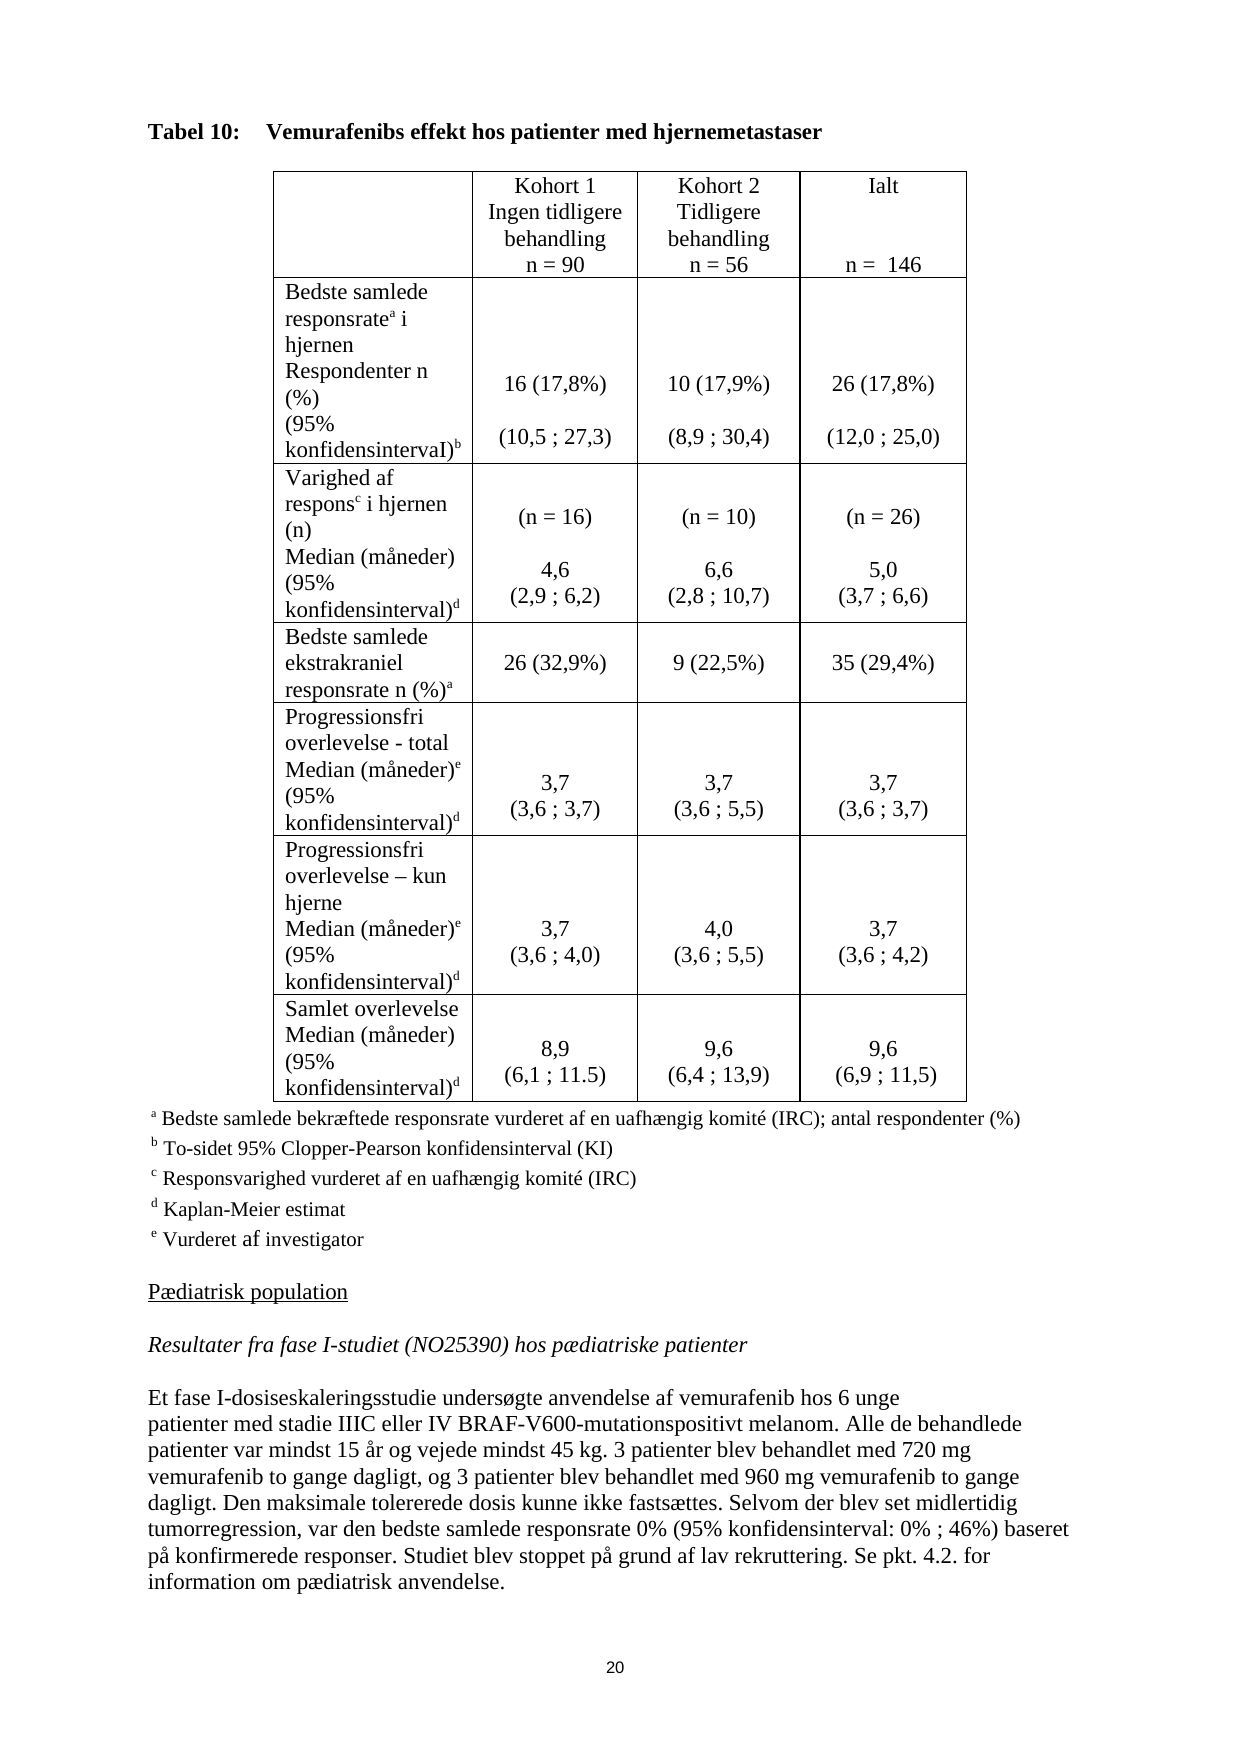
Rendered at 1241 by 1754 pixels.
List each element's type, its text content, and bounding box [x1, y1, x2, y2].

table_cell 26 (32,9%) [473, 623, 637, 702]
table_header Kohort 2 Tidligere behandling n = 56 [638, 172, 799, 277]
table_cell Bedste samlede ekstrakraniel responsrate n (%)a [274, 623, 472, 702]
table_header Kohort 1 Ingen tidligere behandling n = 90 [473, 172, 637, 277]
table_cell 3,7 (3,6 ; 5,5) [638, 703, 799, 835]
text Tabel 10: Vemurafenibs effekt hos patienter med hjernemetastaser [148, 118, 1092, 144]
table_cell 3,7 (3,6 ; 4,0) [473, 836, 637, 994]
table_cell (n = 16) 4,6 (2,9 ; 6,2) [473, 464, 637, 622]
table_cell 3,7 (3,6 ; 3,7) [801, 703, 966, 835]
table_cell (n = 10) 6,6 (2,8 ; 10,7) [638, 464, 799, 622]
text e Vurderet af investigator [151, 1226, 1092, 1252]
text d Kaplan-Meier estimat [151, 1195, 1092, 1221]
table_cell Samlet overlevelse Median (måneder) (95% konfidensinterval)d [274, 995, 472, 1101]
table_cell 3,7 (3,6 ; 4,2) [801, 836, 966, 994]
text tumorregression, var den bedste samlede responsrate 0% (95% konfidensinterval: 0% ; 46%) baseret [148, 1515, 1092, 1542]
table_cell 26 (17,8%) (12,0 ; 25,0) [801, 278, 966, 463]
table_cell 3,7 (3,6 ; 3,7) [473, 703, 637, 835]
table_cell (n = 26) 5,0 (3,7 ; 6,6) [801, 464, 966, 622]
text c Responsvarighed vurderet af en uafhængig komité (IRC) [151, 1164, 1092, 1191]
text b To-sidet 95% Clopper-Pearson konfidensinterval (KI) [151, 1134, 1092, 1160]
table_cell 9 (22,5%) [638, 623, 799, 702]
text a Bedste samlede bekræftede responsrate vurderet af en uafhængig komité (IRC); antal respondenter (%) [151, 1106, 1092, 1130]
text patienter var mindst 15 år og vejede mindst 45 kg. 3 patienter blev behandlet med 720 mg [148, 1436, 1092, 1463]
table_cell 4,0 (3,6 ; 5,5) [638, 836, 799, 994]
text Resultater fra fase I-studiet (NO25390) hos pædiatriske patienter [148, 1331, 1092, 1357]
table_cell 10 (17,9%) (8,9 ; 30,4) [638, 278, 799, 463]
text på konfirmerede responser. Studiet blev stoppet på grund af lav rekruttering. Se pkt. 4.2. for [148, 1542, 1092, 1568]
table_header [274, 172, 472, 277]
text Pædiatrisk population [148, 1278, 1092, 1304]
table_cell Progressionsfri overlevelse - total Median (måneder)e (95% konfidensinterval)d [274, 703, 472, 835]
table_cell 16 (17,8%) (10,5 ; 27,3) [473, 278, 637, 463]
table_cell Varighed af responsc i hjernen (n) Median (måneder) (95% konfidensinterval)d [274, 464, 472, 622]
text Et fase I-dosiseskaleringsstudie undersøgte anvendelse af vemurafenib hos 6 unge [148, 1384, 1092, 1410]
table_cell Bedste samlede responsratea i hjernen Respondenter n (%) (95% konfidensintervaI)b [274, 278, 472, 463]
table_cell 35 (29,4%) [801, 623, 966, 702]
text vemurafenib to gange dagligt, og 3 patienter blev behandlet med 960 mg vemurafenib to gange dagligt. Den maksimale tolererede dosis kunne ikke fastsættes. Selvom der blev set midlertidig [148, 1463, 1092, 1515]
table_cell 9,6 (6,9 ; 11,5) [801, 995, 966, 1101]
table_cell 8,9 (6,1 ; 11.5) [473, 995, 637, 1101]
text patienter med stadie IIIC eller IV BRAF-V600-mutationspositivt melanom. Alle de behandlede [148, 1410, 1092, 1436]
table_cell 9,6 (6,4 ; 13,9) [638, 995, 799, 1101]
table_header Ialt n = 146 [801, 172, 966, 277]
text information om pædiatrisk anvendelse. [148, 1568, 1092, 1594]
table_cell Progressionsfri overlevelse – kun hjerne Median (måneder)e (95% konfidensinterval)d [274, 836, 472, 994]
